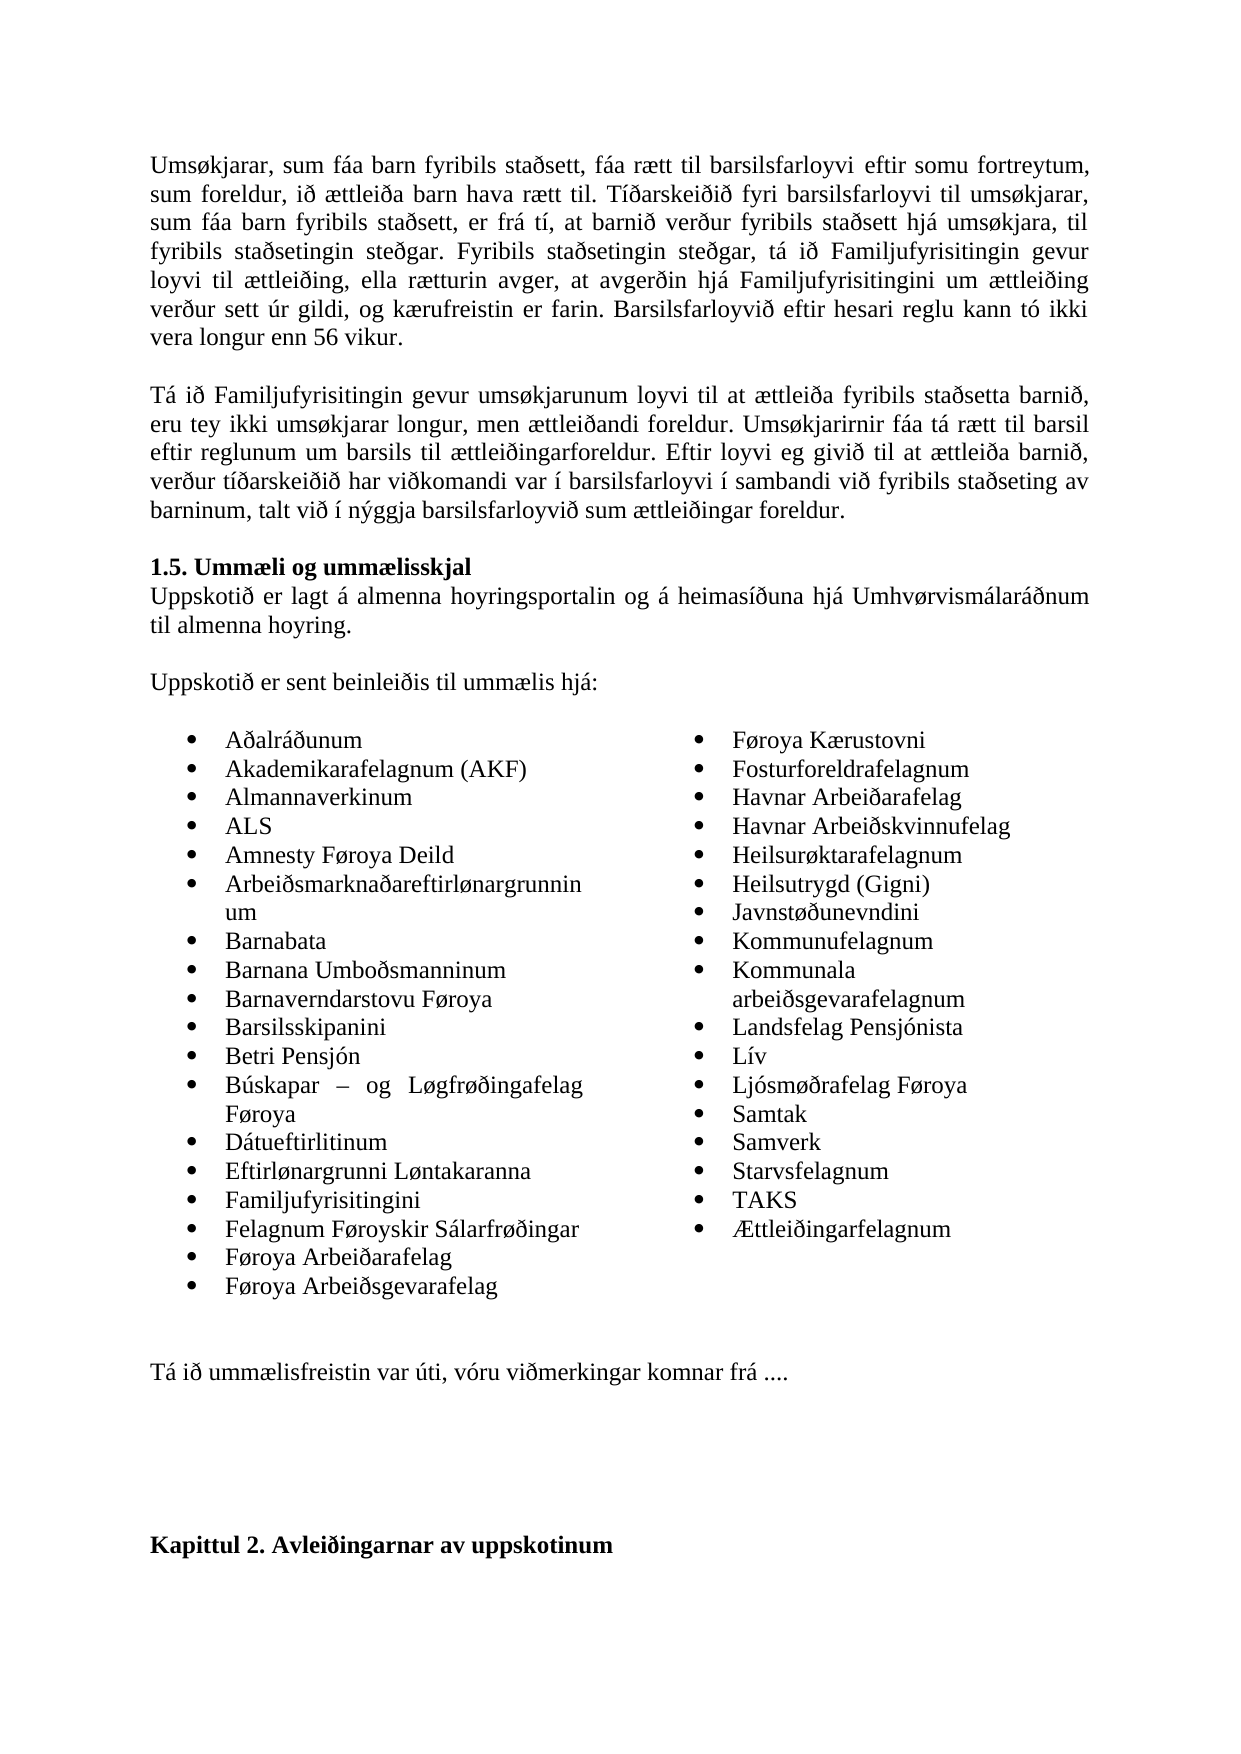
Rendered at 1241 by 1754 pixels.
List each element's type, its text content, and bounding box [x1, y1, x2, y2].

list Barsilsskipanini [187, 1012, 583, 1041]
list Føroya Arbeiðarafelag [187, 1242, 583, 1271]
list ALS [187, 811, 583, 840]
list Arbeiðsmarknaðareftirlønargrunninum [187, 869, 583, 926]
list Landsfelag Pensjónista [694, 1012, 1090, 1041]
list Almannaverkinum [187, 782, 583, 811]
list Eftirlønargrunni Løntakaranna [187, 1156, 583, 1185]
list Lív [694, 1041, 1090, 1070]
list Akademikarafelagnum (AKF) [187, 754, 583, 782]
list Samtak [694, 1099, 1090, 1127]
list Ljósmøðrafelag Føroya [694, 1070, 1090, 1099]
text Tá ið Familjufyrisitingin gevur umsøkjarunum loyvi til at ættleiða fyribils staðsetta barnið, eru tey ikki umsøkjarar longur, men ættleiðandi foreldur. Umsøkjarirnir fáa tá rætt til barsil eftir reglunum um barsils til ættleiðingarforeldur. Eftir loyvi eg givið til at ættleiða barnið, verður tíðarskeiðið har viðkomandi var í barsilsfarloyvi í sambandi við fyribils staðseting av barninum, talt við í nýggja barsilsfarloyvið sum ættleiðingar foreldur. [150, 380, 1090, 524]
list Betri Pensjón [187, 1041, 583, 1070]
list Føroya Arbeiðsgevarafelag [187, 1271, 583, 1300]
text Kapittul 2. Avleiðingarnar av uppskotinum [150, 1530, 1090, 1559]
text Uppskotið er sent beinleiðis til ummælis hjá: [150, 667, 1090, 696]
list Ættleiðingarfelagnum [694, 1214, 1090, 1242]
list Kommunala arbeiðsgevarafelagnum [694, 955, 1090, 1012]
list Barnana Umboðsmanninum [187, 955, 583, 984]
text Tá ið ummælisfreistin var úti, vóru viðmerkingar komnar frá .... [150, 1357, 1090, 1386]
list Amnesty Føroya Deild [187, 840, 583, 869]
list Havnar Arbeiðarafelag [694, 782, 1090, 811]
list Barnaverndarstovu Føroya [187, 984, 583, 1012]
list TAKS [694, 1185, 1090, 1214]
list Kommunufelagnum [694, 926, 1090, 955]
list Havnar Arbeiðskvinnufelag [694, 811, 1090, 840]
list Føroya Kærustovni [694, 725, 1090, 754]
text Uppskotið er lagt á almenna hoyringsportalin og á heimasíðuna hjá Umhvørvismálaráðnum til almenna hoyring. [150, 581, 1090, 639]
list Familjufyrisitingini [187, 1185, 583, 1214]
list Javnstøðunevndini [694, 897, 1090, 926]
list Heilsutrygd (Gigni) [694, 869, 1090, 897]
list Dátueftirlitinum [187, 1127, 583, 1156]
list Starvsfelagnum [694, 1156, 1090, 1185]
list Samverk [694, 1127, 1090, 1156]
list Fosturforeldrafelagnum [694, 754, 1090, 782]
list Búskapar – og Løgfrøðingafelag Føroya [187, 1070, 583, 1127]
list Felagnum Føroyskir Sálarfrøðingar [187, 1214, 583, 1242]
text Umsøkjarar, sum fáa barn fyribils staðsett, fáa rætt til barsilsfarloyvi eftir somu fortreytum, sum foreldur, ið ættleiða barn hava rætt til. Tíðarskeiðið fyri barsilsfarloyvi til umsøkjarar, sum fáa barn fyribils staðsett, er frá tí, at barnið verður fyribils staðsett hjá umsøkjara, til fyribils staðsetingin steðgar. Fyribils staðsetingin steðgar, tá ið Familjufyrisitingin gevur loyvi til ættleiðing, ella rætturin avger, at avgerðin hjá Familjufyrisitingini um ættleiðing verður sett úr gildi, og kærufreistin er farin. Barsilsfarloyvið eftir hesari reglu kann tó ikki vera longur enn 56 vikur. [150, 150, 1090, 351]
list Barnabata [187, 926, 583, 955]
text 1.5. Ummæli og ummælisskjal [150, 552, 1090, 581]
list Heilsurøktarafelagnum [694, 840, 1090, 869]
list Aðalráðunum [187, 725, 583, 754]
